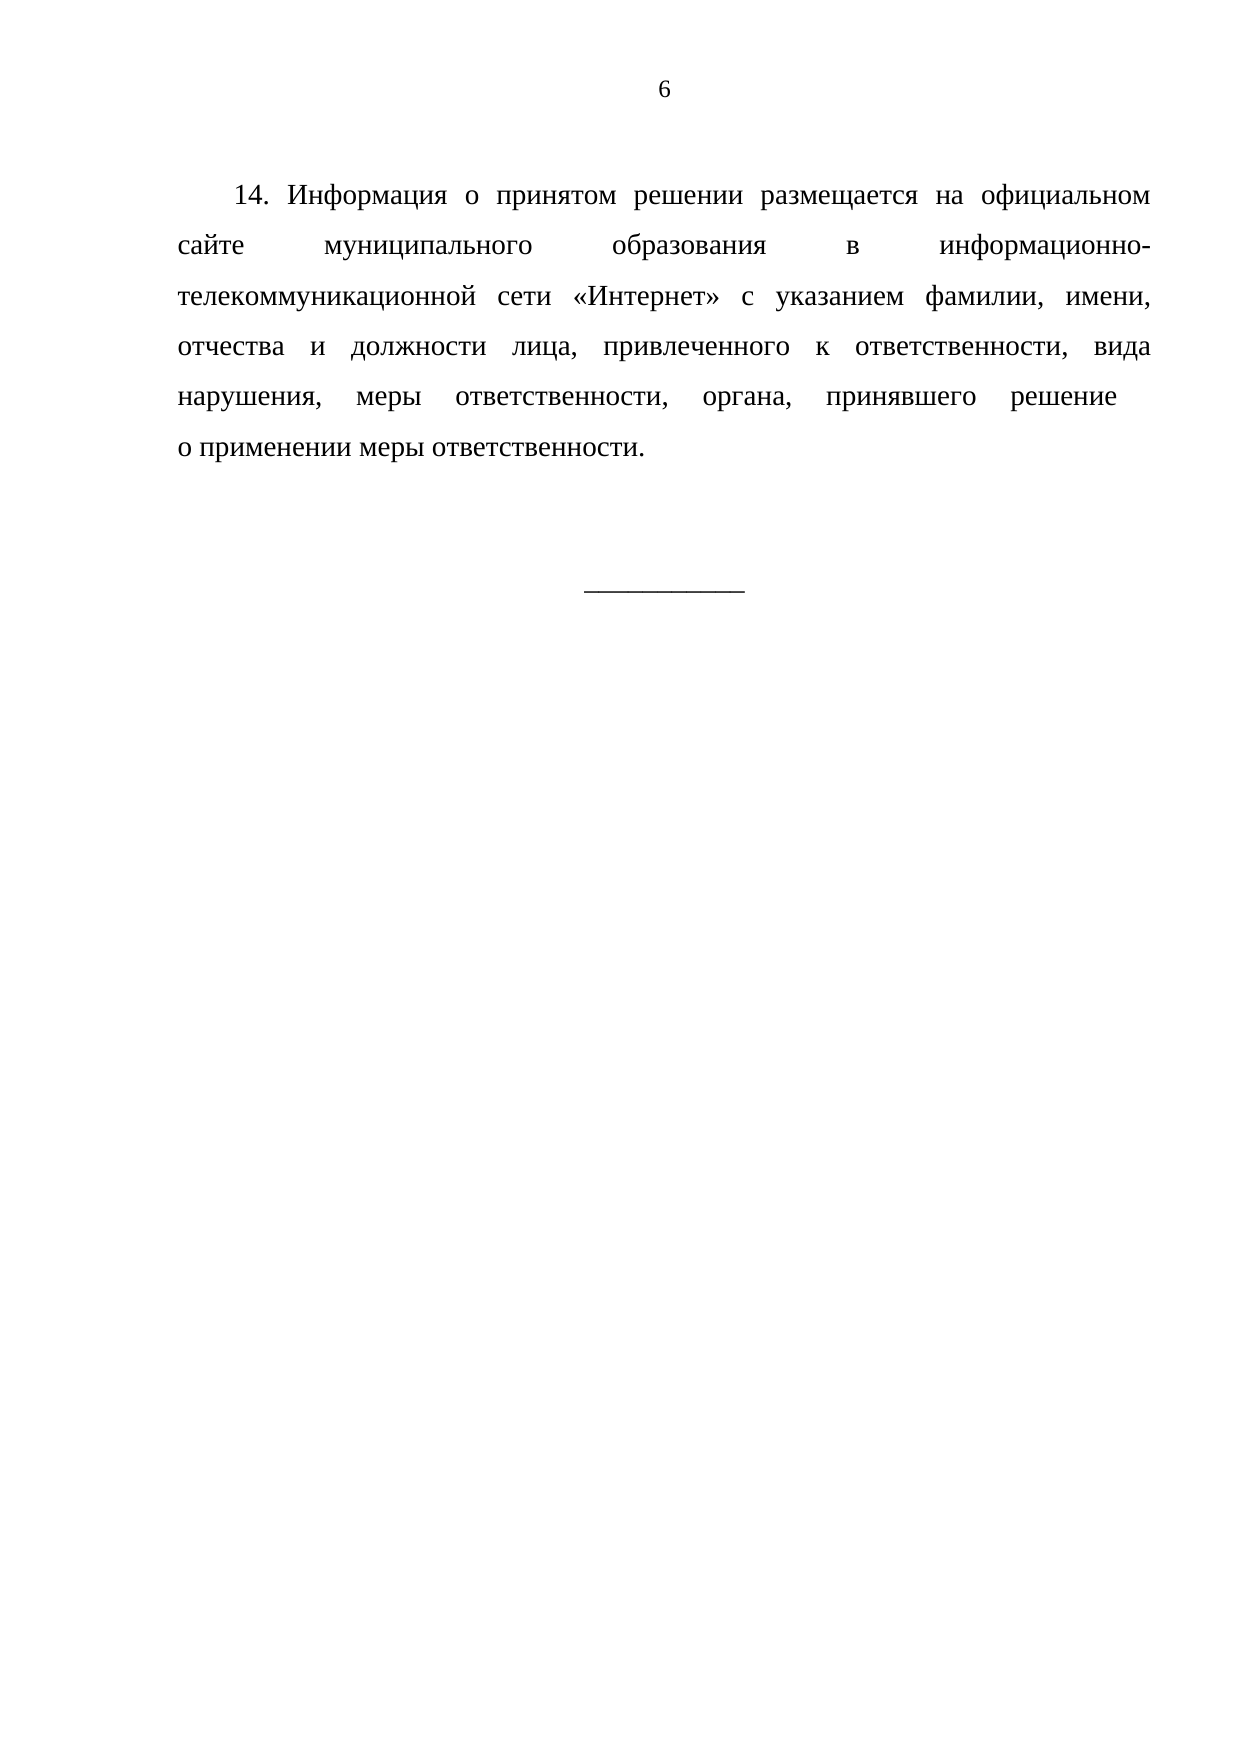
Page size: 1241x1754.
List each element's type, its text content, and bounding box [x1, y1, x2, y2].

text 14. Информация о принятом решении размещается на официальном сайте муниципального образования в информационно-телекоммуникационной сети «Интернет» с указанием фамилии, имени, отчества и должности лица, привлеченного к ответственности, вида нарушения, меры ответственности, органа, принявшего решение о применении меры ответственности. [177, 177, 1152, 462]
text ___________ [177, 554, 1152, 598]
